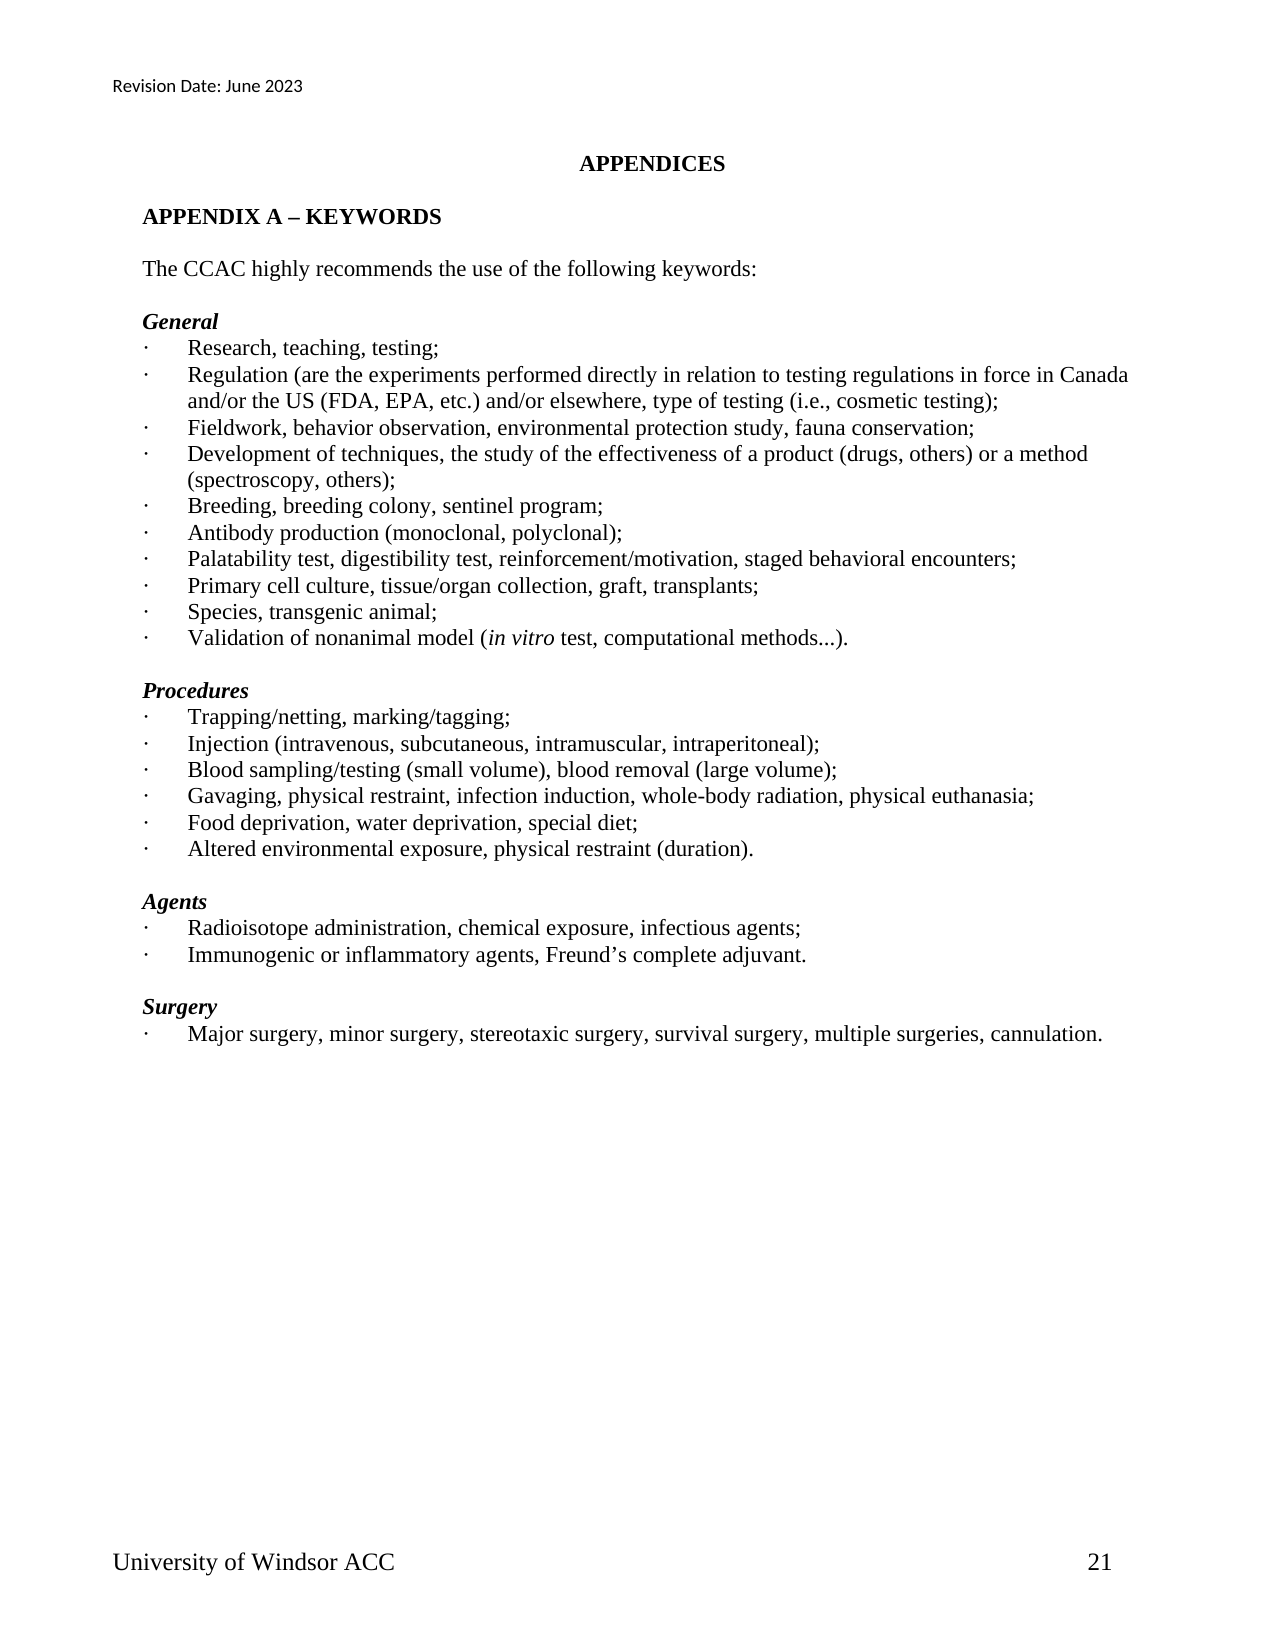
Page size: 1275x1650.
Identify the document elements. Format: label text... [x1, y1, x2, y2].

text Surgery [142, 993, 1162, 1020]
text · Trapping/netting, marking/tagging; [142, 703, 1162, 730]
list · Development of techniques, the study of the effectiveness of a product (drugs, others) or a method (spectroscopy, others); [142, 440, 1162, 493]
list · Primary cell culture, tissue/organ collection, graft, transplants; [142, 572, 1162, 598]
text · Food deprivation, water deprivation, special diet; [142, 809, 1162, 835]
text · Altered environmental exposure, physical restraint (duration). [142, 835, 1162, 862]
text The CCAC highly recommends the use of the following keywords: [142, 255, 1162, 282]
list · Research, teaching, testing; [142, 334, 1162, 361]
list · Breeding, breeding colony, sentinel program; [142, 493, 1162, 519]
list · Species, transgenic animal; [142, 598, 1162, 624]
text · Radioisotope administration, chemical exposure, infectious agents; [142, 914, 1162, 941]
text · Blood sampling/testing (small volume), blood removal (large volume); [142, 756, 1162, 782]
list · Regulation (are the experiments performed directly in relation to testing regulations in force in Canada and/or the US (FDA, EPA, etc.) and/or elsewhere, type of testing (i.e., cosmetic testing); [142, 361, 1162, 413]
text General [142, 308, 1162, 334]
list · Antibody production (monoclonal, polyclonal); [142, 519, 1162, 545]
list · Validation of nonanimal model (in vitro test, computational methods...). [142, 624, 1162, 651]
list APPENDIX A – KEYWORDS [142, 203, 1162, 229]
list · Palatability test, digestibility test, reinforcement/motivation, staged behavioral encounters; [142, 545, 1162, 572]
text Agents [142, 888, 1162, 914]
text Procedures [142, 677, 1162, 703]
text · Gavaging, physical restraint, infection induction, whole-body radiation, physical euthanasia; [142, 782, 1162, 809]
text · Major surgery, minor surgery, stereotaxic surgery, survival surgery, multiple surgeries, cannulation. [142, 1020, 1162, 1046]
list APPENDICES [142, 150, 1162, 176]
list · Fieldwork, behavior observation, environmental protection study, fauna conservation; [142, 413, 1162, 440]
text · Injection (intravenous, subcutaneous, intramuscular, intraperitoneal); [142, 730, 1162, 756]
text · Immunogenic or inflammatory agents, Freund’s complete adjuvant. [142, 941, 1162, 967]
